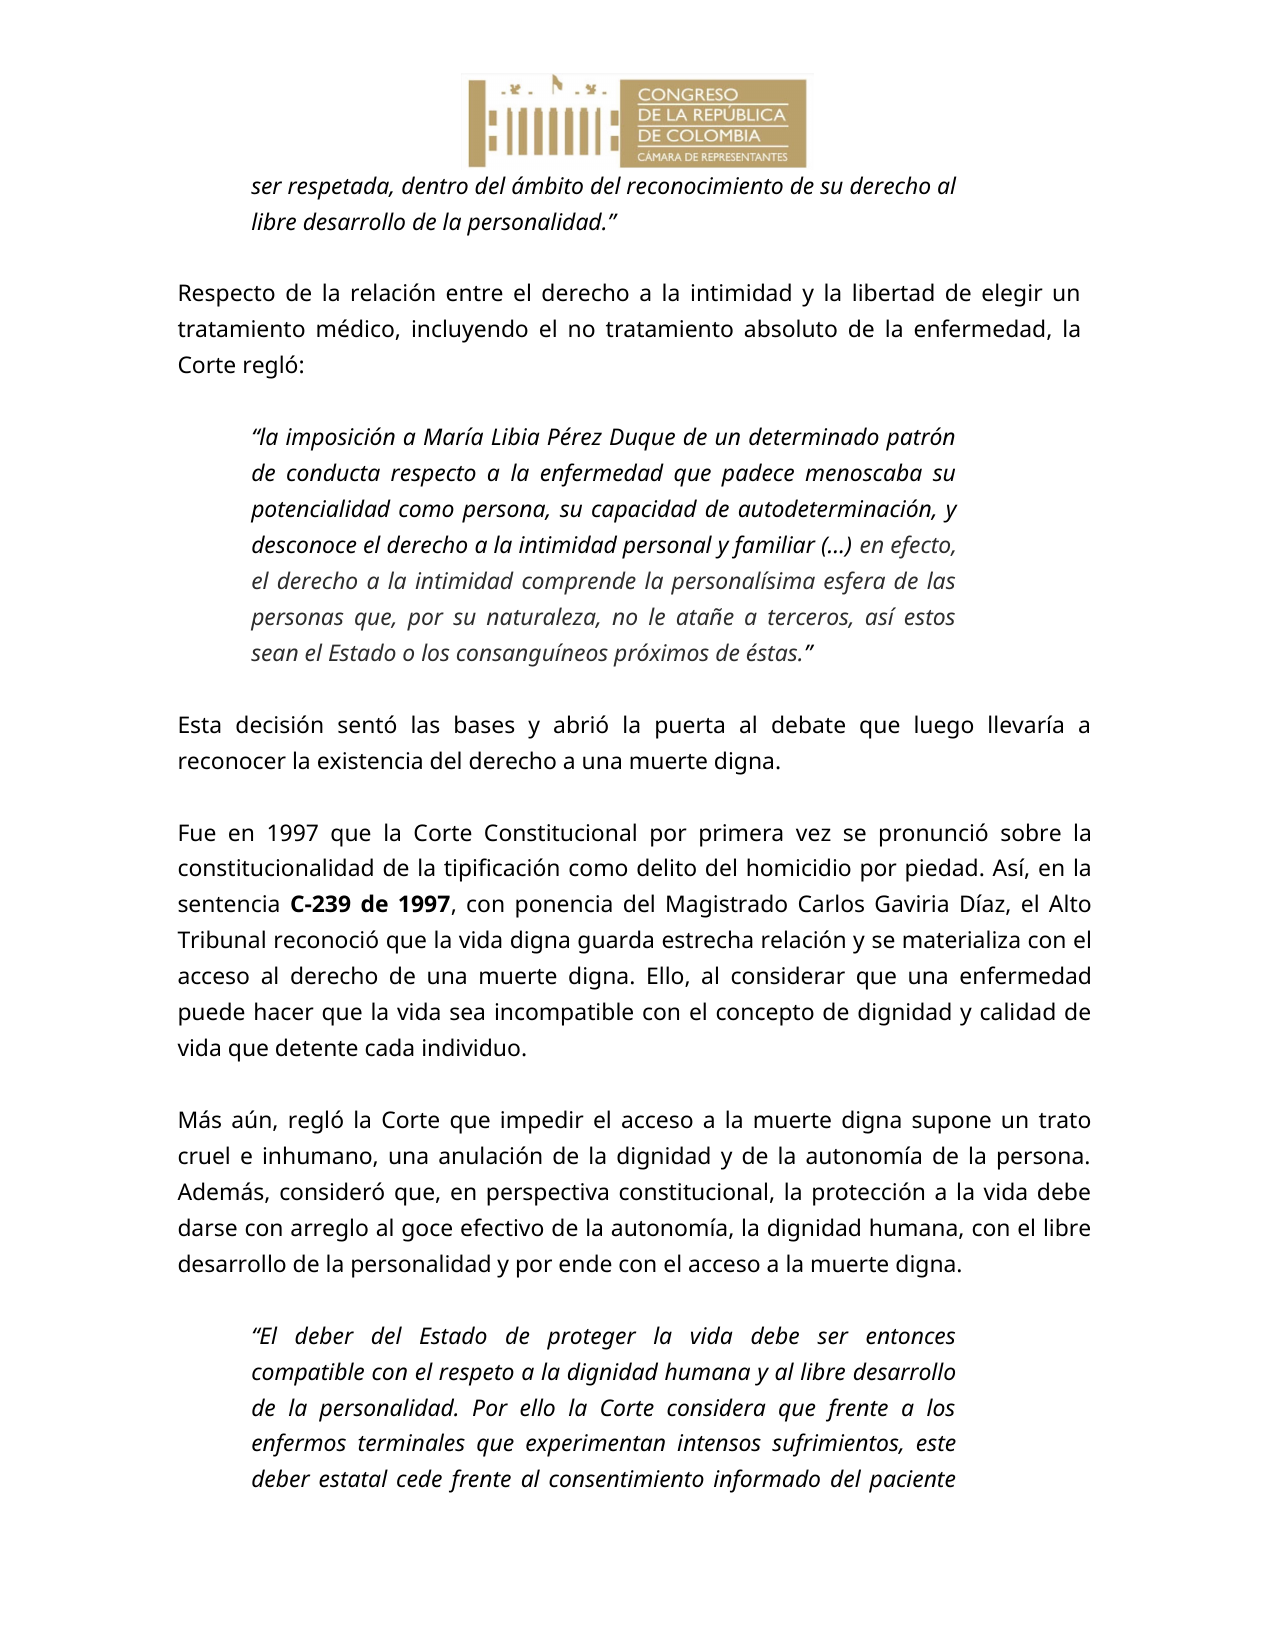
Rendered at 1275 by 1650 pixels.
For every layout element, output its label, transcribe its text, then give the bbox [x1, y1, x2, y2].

text Fue en 1997 que la Corte Constitucional por primera vez se pronunció sobre la constitucionalidad de la tipificación como delito del homicidio por piedad. Así, en la sentencia C-239 de 1997, con ponencia del Magistrado Carlos Gaviria Díaz, el Alto Tribunal reconoció que la vida digna guarda estrecha relación y se materializa con el acceso al derecho de una muerte digna. Ello, al considerar que una enfermedad puede hacer que la vida sea incompatible con el concepto de dignidad y calidad de vida que detente cada individuo. [177, 816, 1093, 1063]
text Más aún, regló la Corte que impedir el acceso a la muerte digna supone un trato cruel e inhumano, una anulación de la dignidad y de la autonomía de la persona. Además, consideró que, en perspectiva constitucional, la protección a la vida debe darse con arreglo al goce efectivo de la autonomía, la dignidad humana, con el libre desarrollo de la personalidad y por ende con el acceso a la muerte digna. [177, 1104, 1093, 1279]
text “la imposición a María Libia Pérez Duque de un determinado patrón de conducta respecto a la enfermedad que padece menoscaba su potencialidad como persona, su capacidad de autodeterminación, y desconoce el derecho a la intimidad personal y familiar (…) en efecto, el derecho a la intimidad comprende la personalísima esfera de las personas que, por su naturaleza, no le atañe a terceros, así estos sean el Estado o los consanguíneos próximos de éstas.” [251, 421, 960, 668]
text Respecto de la relación entre el derecho a la intimidad y la libertad de elegir un tratamiento médico, incluyendo el no tratamiento absoluto de la enfermedad, la Corte regló: [177, 277, 1082, 381]
picture [461, 73, 814, 170]
text Esta decisión sentó las bases y abrió la puerta al debate que luego llevaría a reconocer la existencia del derecho a una muerte digna. [177, 709, 1093, 776]
